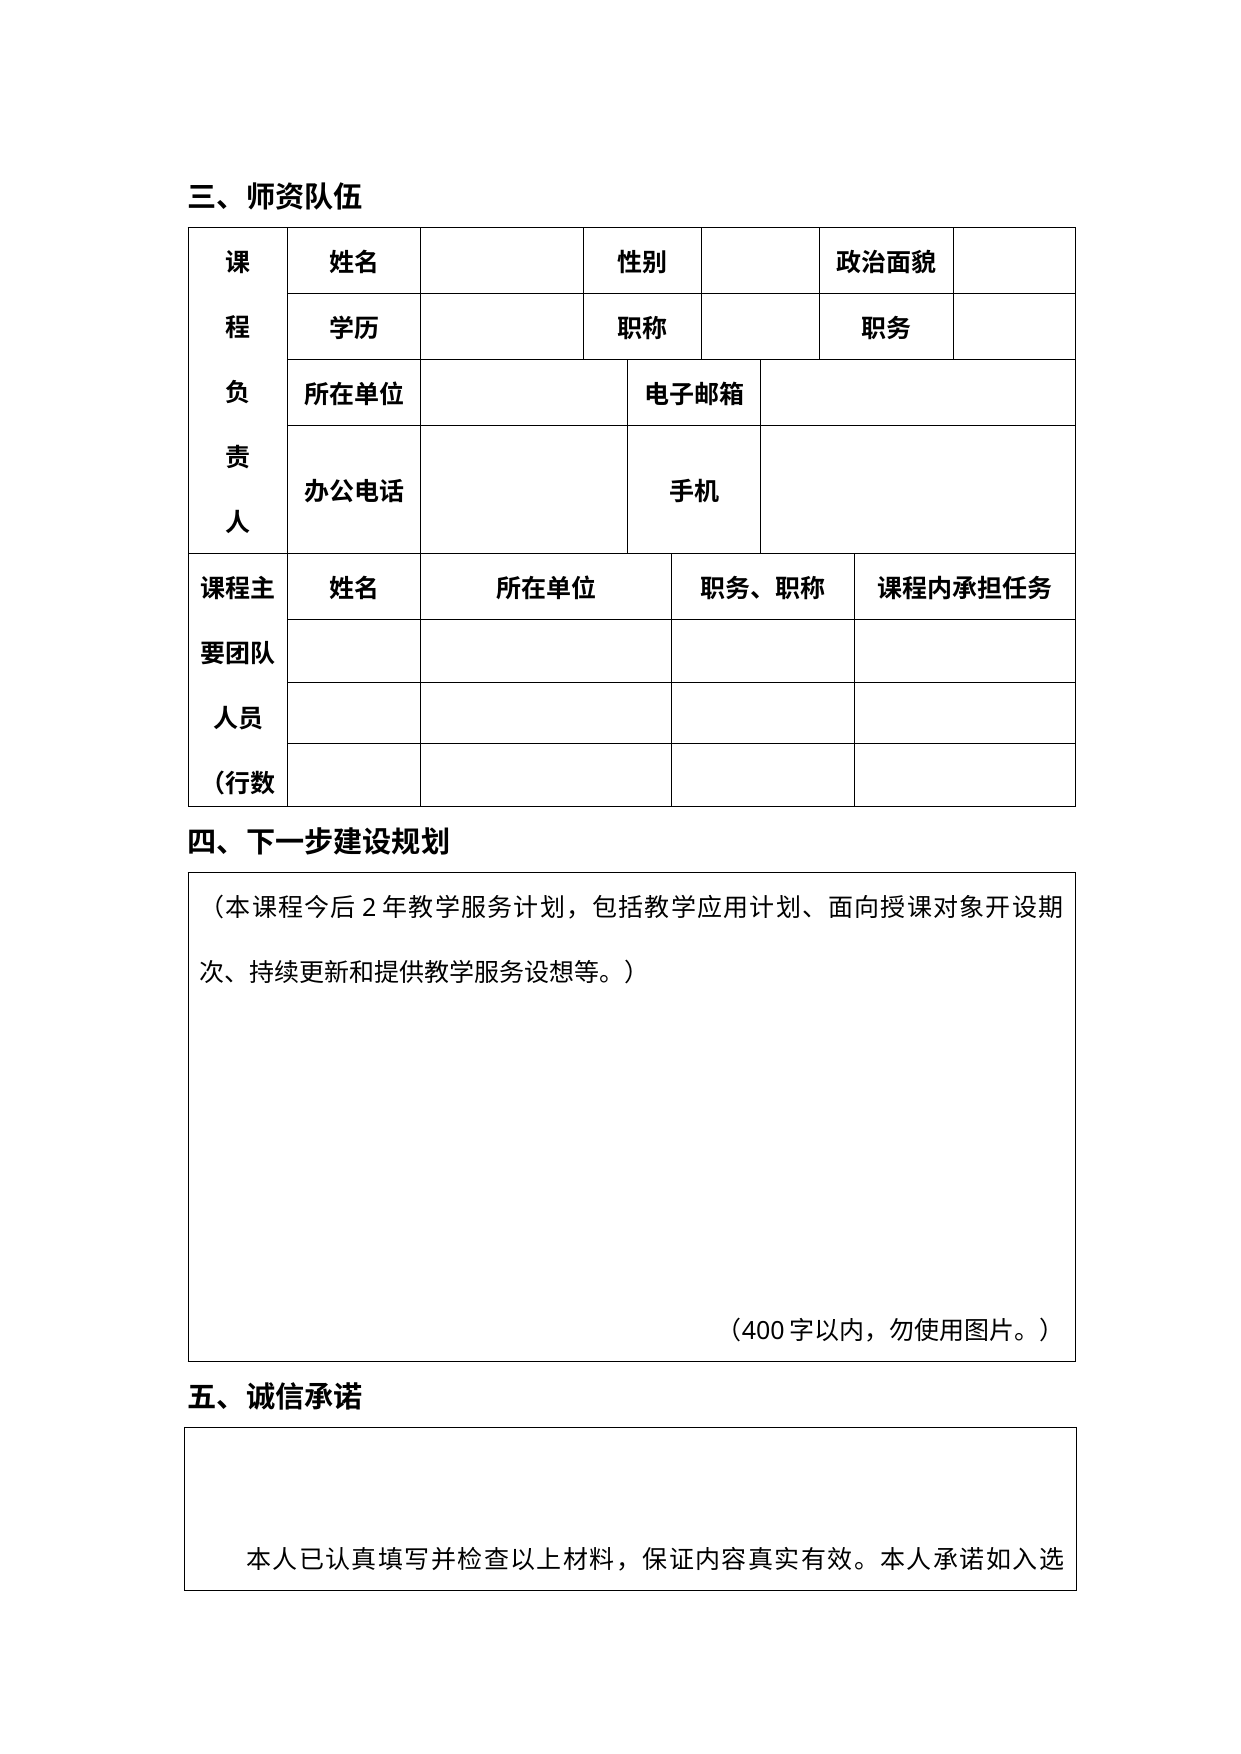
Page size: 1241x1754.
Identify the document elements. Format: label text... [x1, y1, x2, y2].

table_cell 电子邮箱 [628, 360, 760, 425]
table_cell 职称 [584, 294, 701, 359]
table_header （本课程今后2年教学服务计划，包括教学应用计划、面向授课对象开设期次、持续更新和提供教学服务设想等。） （400字以内，勿使用图片。） [189, 873, 1075, 1361]
table_cell 学历 [288, 294, 420, 359]
table_cell 手机 [628, 426, 760, 553]
table_cell [672, 683, 854, 743]
table_cell 所在单位 [288, 360, 420, 425]
table_cell [288, 744, 420, 806]
table_cell 课程主要团队人员（行数可按实际情况增减。） [189, 554, 287, 806]
table_cell [288, 683, 420, 743]
table_cell 姓名 [288, 554, 420, 619]
table_cell [855, 620, 1075, 682]
table_header [702, 228, 819, 293]
table_header 性别 [584, 228, 701, 293]
table_cell [954, 294, 1075, 359]
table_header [185, 1428, 1076, 1590]
table_cell 办公电话 [288, 426, 420, 553]
table_cell [702, 294, 819, 359]
table_cell [421, 683, 671, 743]
table_header [421, 228, 583, 293]
table_cell [855, 683, 1075, 743]
table_cell [672, 744, 854, 806]
table_cell 所在单位 [421, 554, 671, 619]
table_cell [288, 620, 420, 682]
table_cell [761, 426, 1075, 553]
table_cell [855, 744, 1075, 806]
table_cell 职务、职称 [672, 554, 854, 619]
text 四、下一步建设规划 [187, 807, 1053, 872]
table_cell [421, 426, 627, 553]
table_cell [421, 744, 671, 806]
text 五、诚信承诺 [187, 1362, 1053, 1427]
table_cell 职务 [820, 294, 953, 359]
table_cell [672, 620, 854, 682]
table_cell [761, 360, 1075, 425]
text 三、师资队伍 [187, 162, 978, 227]
table_header 政治面貌 [820, 228, 953, 293]
table_cell [421, 620, 671, 682]
table_header 姓名 [288, 228, 420, 293]
table_header 课 程 负 责 人 [189, 228, 287, 553]
table_cell 课程内承担任务 [855, 554, 1075, 619]
table_header [954, 228, 1075, 293]
table_cell [421, 360, 627, 425]
table_cell [421, 294, 583, 359]
